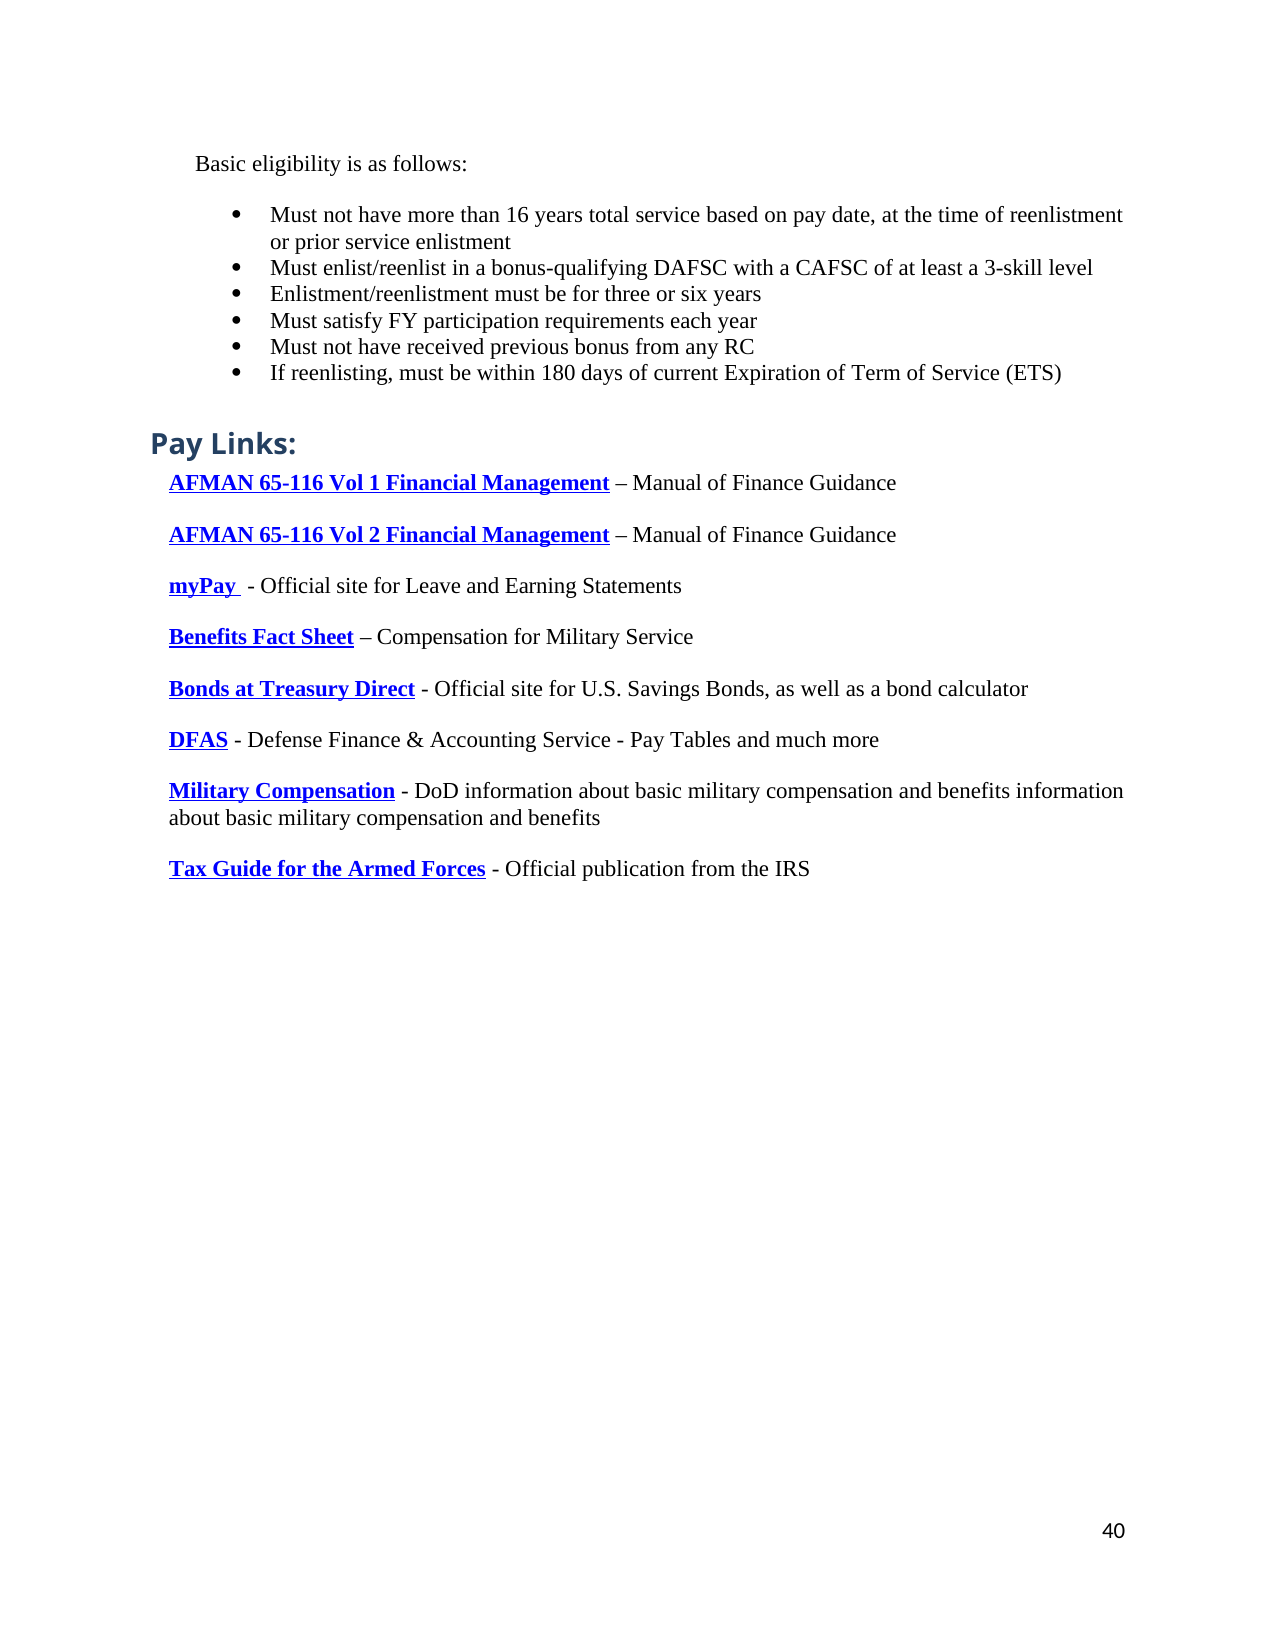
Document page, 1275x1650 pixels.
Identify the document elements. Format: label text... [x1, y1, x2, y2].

list Must enlist/reenlist in a bonus-qualifying DAFSC with a CAFSC of at least a 3-skill level [232, 254, 1125, 280]
text Tax Guide for the Armed Forces - Official publication from the IRS [169, 855, 1125, 881]
text AFMAN 65-116 Vol 1 Financial Management – Manual of Finance Guidance [169, 469, 1125, 496]
list If reenlisting, must be within 180 days of current Expiration of Term of Service (ETS) [232, 359, 1125, 386]
list Must satisfy FY participation requirements each year [232, 307, 1125, 333]
text DFAS - Defense Finance & Accounting Service - Pay Tables and much more [169, 726, 1125, 752]
list Must not have more than 16 years total service based on pay date, at the time of reenlistment or prior service enlistment [232, 201, 1125, 254]
text Benefits Fact Sheet – Compensation for Military Service [169, 623, 1125, 650]
text Bonds at Treasury Direct - Official site for U.S. Savings Bonds, as well as a bond calculator [169, 675, 1125, 701]
text Military Compensation - DoD information about basic military compensation and benefits information about basic military compensation and benefits [169, 777, 1125, 830]
list Must not have received previous bonus from any RC [232, 333, 1125, 359]
list Enlistment/reenlistment must be for three or six years [232, 280, 1125, 307]
text myPay - Official site for Leave and Earning Statements [169, 572, 1125, 598]
text Basic eligibility is as follows: [195, 150, 1125, 176]
subtitle Pay Links: [150, 423, 1125, 463]
text AFMAN 65-116 Vol 2 Financial Management – Manual of Finance Guidance [169, 521, 1125, 547]
